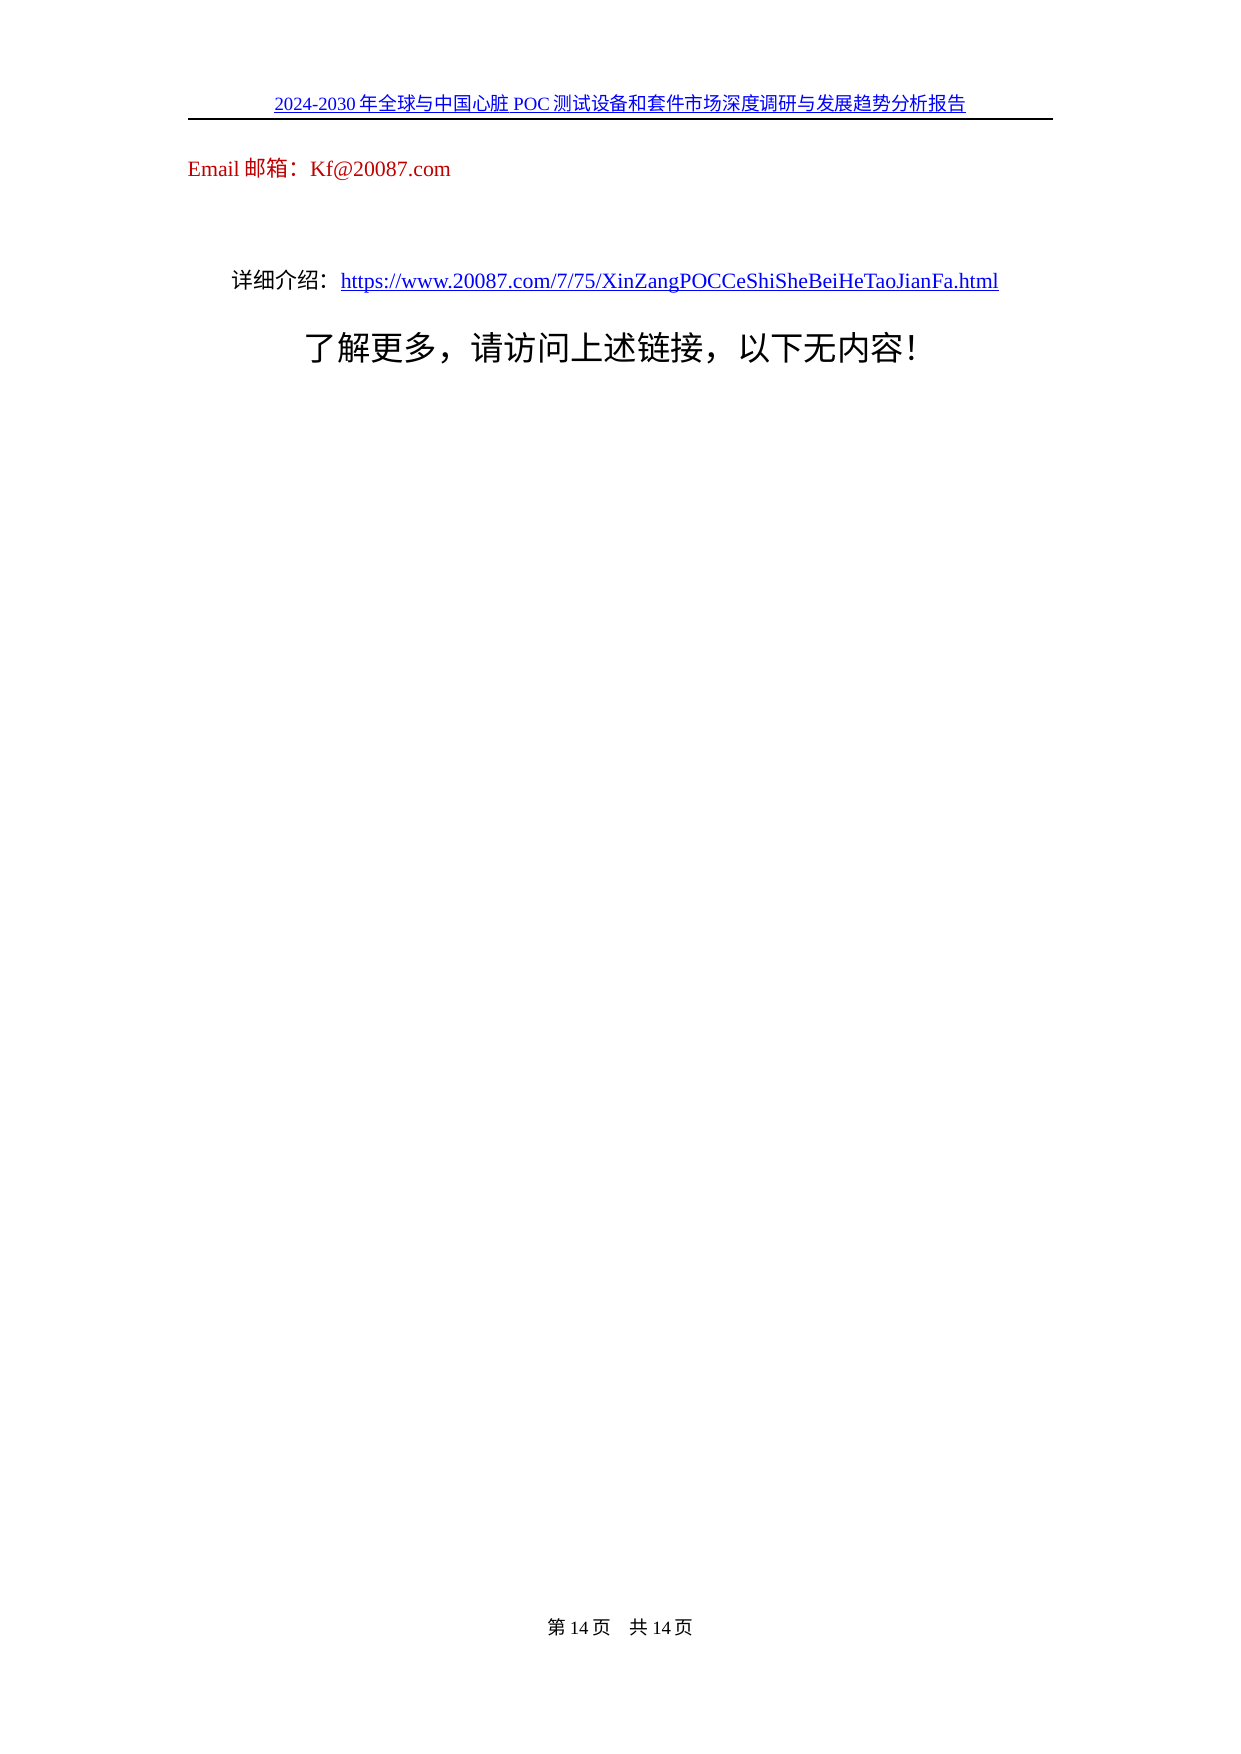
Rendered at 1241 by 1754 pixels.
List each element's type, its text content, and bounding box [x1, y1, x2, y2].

title 了解更多，请访问上述链接，以下无内容！ [187, 313, 1053, 378]
text 详细介绍：https://www.20087.com/7/75/XinZangPOCCeShiSheBeiHeTaoJianFa.html [187, 263, 1053, 296]
text Email邮箱：Kf@20087.com [187, 150, 1053, 183]
